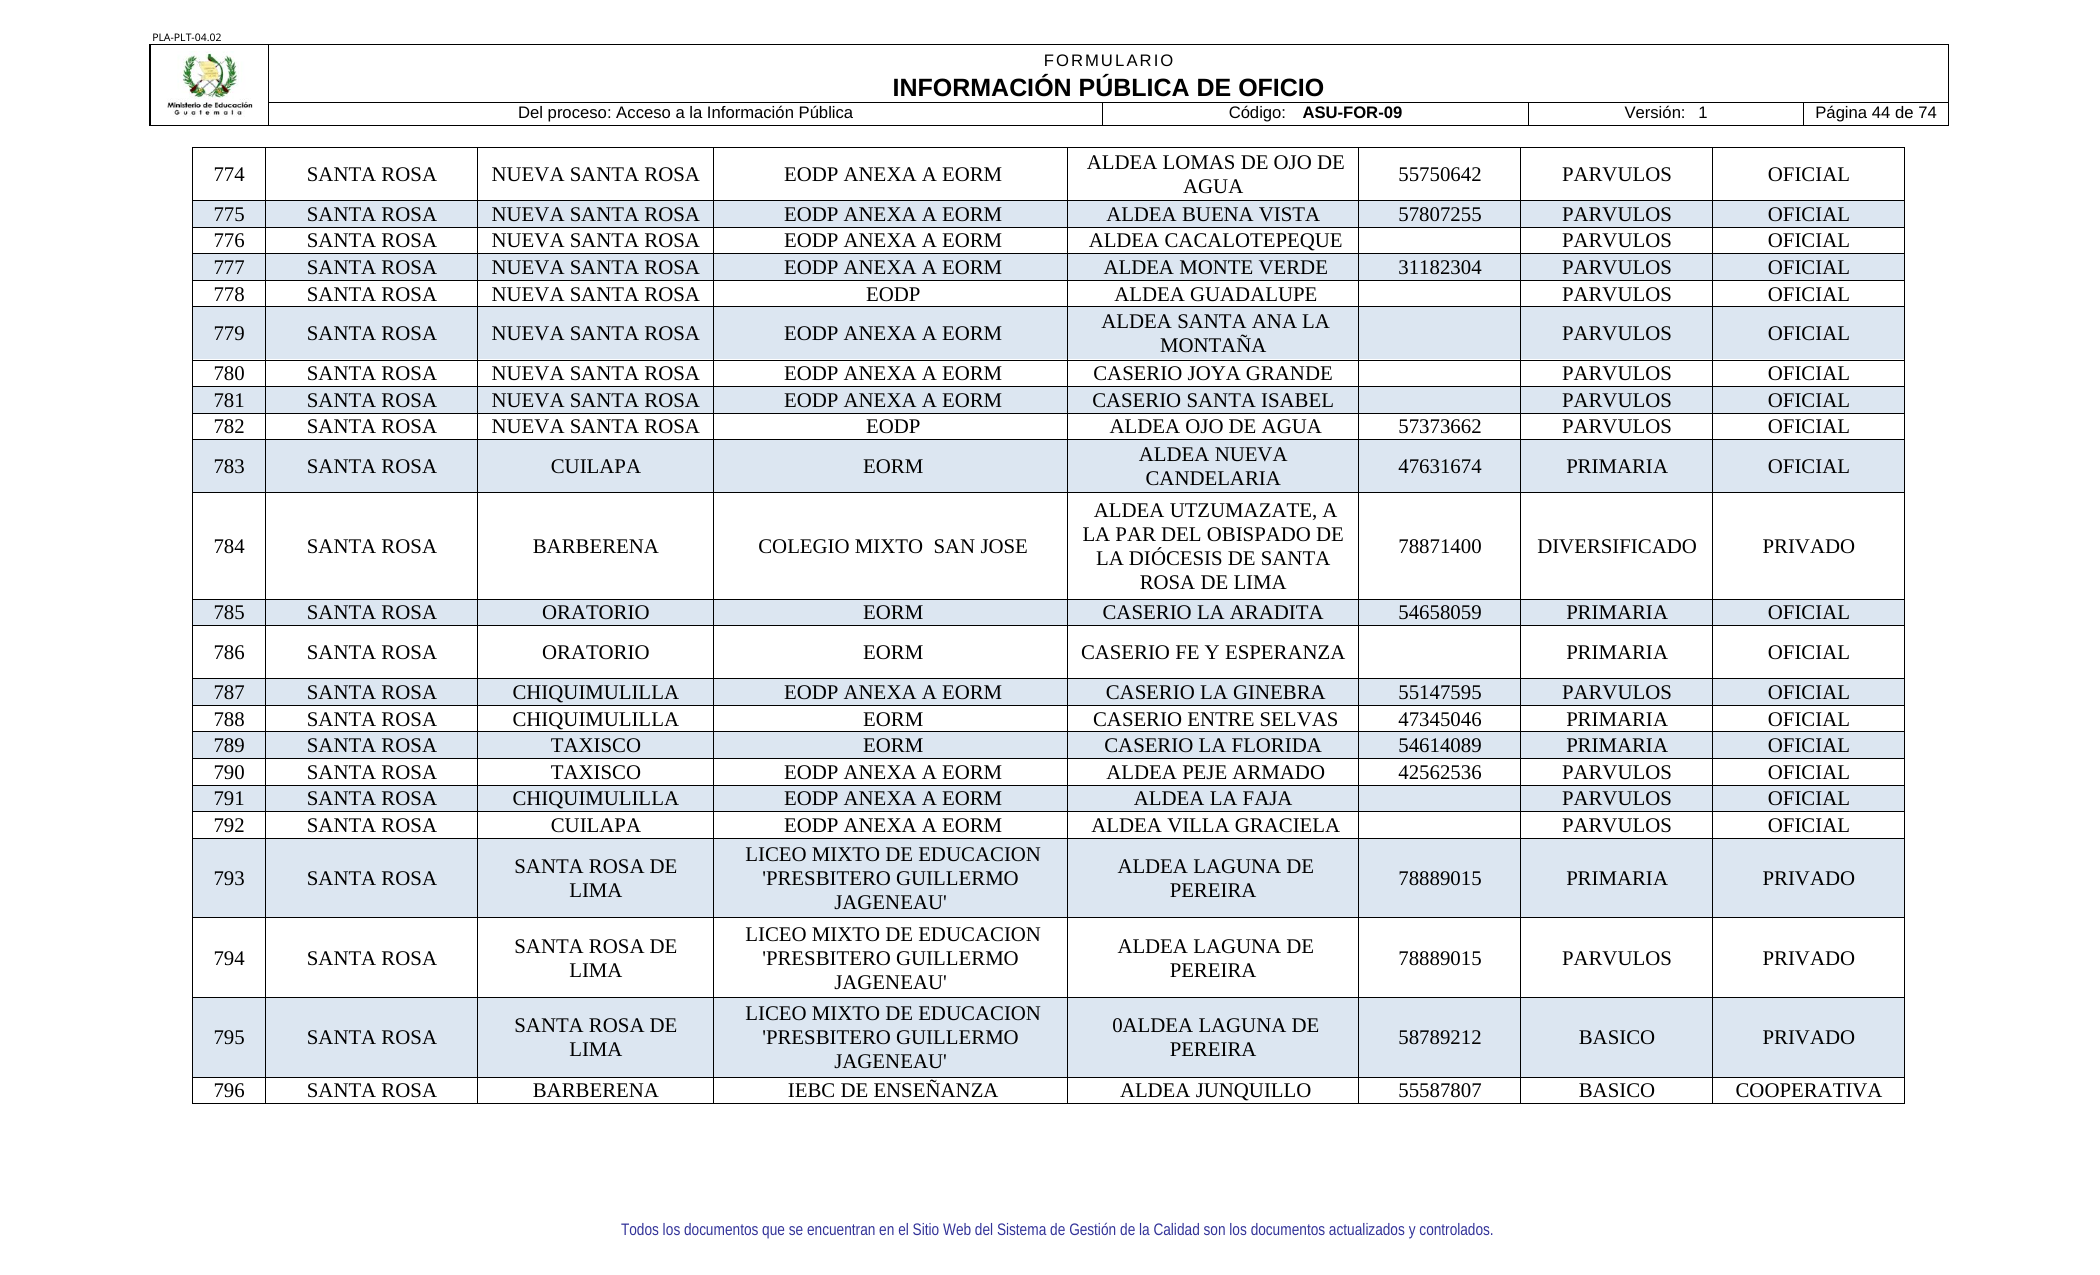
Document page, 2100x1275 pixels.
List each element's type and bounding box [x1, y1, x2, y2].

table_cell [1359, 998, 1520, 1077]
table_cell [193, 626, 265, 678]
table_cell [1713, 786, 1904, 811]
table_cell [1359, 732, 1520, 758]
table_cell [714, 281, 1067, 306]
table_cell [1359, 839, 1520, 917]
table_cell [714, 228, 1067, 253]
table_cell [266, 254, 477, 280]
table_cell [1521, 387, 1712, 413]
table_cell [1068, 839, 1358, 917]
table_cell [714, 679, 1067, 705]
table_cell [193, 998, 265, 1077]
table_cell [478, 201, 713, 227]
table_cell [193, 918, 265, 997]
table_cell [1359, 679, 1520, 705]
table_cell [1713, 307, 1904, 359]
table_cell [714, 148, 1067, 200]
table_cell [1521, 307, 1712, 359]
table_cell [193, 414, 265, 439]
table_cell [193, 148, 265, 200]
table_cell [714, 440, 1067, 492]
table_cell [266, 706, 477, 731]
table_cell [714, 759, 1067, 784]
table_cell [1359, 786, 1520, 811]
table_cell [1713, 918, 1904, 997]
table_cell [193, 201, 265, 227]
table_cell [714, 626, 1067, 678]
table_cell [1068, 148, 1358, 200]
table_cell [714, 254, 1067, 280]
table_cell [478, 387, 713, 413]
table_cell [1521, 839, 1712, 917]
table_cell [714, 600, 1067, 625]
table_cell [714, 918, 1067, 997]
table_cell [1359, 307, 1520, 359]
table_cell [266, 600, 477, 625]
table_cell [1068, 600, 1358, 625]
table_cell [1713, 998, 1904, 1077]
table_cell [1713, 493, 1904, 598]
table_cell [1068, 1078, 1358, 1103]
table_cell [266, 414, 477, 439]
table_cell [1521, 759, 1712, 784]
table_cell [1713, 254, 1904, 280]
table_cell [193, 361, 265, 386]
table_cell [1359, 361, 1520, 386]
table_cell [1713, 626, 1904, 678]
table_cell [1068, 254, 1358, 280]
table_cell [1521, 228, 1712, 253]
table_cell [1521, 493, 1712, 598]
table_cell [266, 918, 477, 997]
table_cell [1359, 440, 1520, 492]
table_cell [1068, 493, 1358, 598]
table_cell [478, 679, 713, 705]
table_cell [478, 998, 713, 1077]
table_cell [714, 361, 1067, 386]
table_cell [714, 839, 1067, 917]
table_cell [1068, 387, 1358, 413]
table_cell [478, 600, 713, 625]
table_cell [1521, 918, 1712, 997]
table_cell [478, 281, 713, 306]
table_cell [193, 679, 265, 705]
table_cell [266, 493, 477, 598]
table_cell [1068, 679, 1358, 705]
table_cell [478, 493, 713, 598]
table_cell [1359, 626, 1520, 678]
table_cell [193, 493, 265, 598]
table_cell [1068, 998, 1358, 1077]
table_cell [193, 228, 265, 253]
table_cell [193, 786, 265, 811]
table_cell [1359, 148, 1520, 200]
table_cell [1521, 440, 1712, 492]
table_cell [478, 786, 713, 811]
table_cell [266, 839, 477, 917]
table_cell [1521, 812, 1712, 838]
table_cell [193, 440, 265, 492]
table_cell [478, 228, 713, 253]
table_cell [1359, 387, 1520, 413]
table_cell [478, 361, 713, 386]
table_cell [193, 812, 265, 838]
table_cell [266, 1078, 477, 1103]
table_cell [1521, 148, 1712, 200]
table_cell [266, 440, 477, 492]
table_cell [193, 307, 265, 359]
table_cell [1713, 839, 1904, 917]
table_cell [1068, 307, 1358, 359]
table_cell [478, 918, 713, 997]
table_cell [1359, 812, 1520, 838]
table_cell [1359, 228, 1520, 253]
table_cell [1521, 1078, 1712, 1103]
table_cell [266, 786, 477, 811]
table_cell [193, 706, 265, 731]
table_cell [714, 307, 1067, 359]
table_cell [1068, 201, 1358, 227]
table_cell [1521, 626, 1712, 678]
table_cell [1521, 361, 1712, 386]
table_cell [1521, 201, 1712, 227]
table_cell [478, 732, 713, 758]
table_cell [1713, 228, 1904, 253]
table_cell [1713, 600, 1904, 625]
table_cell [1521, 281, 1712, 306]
picture [166, 51, 253, 117]
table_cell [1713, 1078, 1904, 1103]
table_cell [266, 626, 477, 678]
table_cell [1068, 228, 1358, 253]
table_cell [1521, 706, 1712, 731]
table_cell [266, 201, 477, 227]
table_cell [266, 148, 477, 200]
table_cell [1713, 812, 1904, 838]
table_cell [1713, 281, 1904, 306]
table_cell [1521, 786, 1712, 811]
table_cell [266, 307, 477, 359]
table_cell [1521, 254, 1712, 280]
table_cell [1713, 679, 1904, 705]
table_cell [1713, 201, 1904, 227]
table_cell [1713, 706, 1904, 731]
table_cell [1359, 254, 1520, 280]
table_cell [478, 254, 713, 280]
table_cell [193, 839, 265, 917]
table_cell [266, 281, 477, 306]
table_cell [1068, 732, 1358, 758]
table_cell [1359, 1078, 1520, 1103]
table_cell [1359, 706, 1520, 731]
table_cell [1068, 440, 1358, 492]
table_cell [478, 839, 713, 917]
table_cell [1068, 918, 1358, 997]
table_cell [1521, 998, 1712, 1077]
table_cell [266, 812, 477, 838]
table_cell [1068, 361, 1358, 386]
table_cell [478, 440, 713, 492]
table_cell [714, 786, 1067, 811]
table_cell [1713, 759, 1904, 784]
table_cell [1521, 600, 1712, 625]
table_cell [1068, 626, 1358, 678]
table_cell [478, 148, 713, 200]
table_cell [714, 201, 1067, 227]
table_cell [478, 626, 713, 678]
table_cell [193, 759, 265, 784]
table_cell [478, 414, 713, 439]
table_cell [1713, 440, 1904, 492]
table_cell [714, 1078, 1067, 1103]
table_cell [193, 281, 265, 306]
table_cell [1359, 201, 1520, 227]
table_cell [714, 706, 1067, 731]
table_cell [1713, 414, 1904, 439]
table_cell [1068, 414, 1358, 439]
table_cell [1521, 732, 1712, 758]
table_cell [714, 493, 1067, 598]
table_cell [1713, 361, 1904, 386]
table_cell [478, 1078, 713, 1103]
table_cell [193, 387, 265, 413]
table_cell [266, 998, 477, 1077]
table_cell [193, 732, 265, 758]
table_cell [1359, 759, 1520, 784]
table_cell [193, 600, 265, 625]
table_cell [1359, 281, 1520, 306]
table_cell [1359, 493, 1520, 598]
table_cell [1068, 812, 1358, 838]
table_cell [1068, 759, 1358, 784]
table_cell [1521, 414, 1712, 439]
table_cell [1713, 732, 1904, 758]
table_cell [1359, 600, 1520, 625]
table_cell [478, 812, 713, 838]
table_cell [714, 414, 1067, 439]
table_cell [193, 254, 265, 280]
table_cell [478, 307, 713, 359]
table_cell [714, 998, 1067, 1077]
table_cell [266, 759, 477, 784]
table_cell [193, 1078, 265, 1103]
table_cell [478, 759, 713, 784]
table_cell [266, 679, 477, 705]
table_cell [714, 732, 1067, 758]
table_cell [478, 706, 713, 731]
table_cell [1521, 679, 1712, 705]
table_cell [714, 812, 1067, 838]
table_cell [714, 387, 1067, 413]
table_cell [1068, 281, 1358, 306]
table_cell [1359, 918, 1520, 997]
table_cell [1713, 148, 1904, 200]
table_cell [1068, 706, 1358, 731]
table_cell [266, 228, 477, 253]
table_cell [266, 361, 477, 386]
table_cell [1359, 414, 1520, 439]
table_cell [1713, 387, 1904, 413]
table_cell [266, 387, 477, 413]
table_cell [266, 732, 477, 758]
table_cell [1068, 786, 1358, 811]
